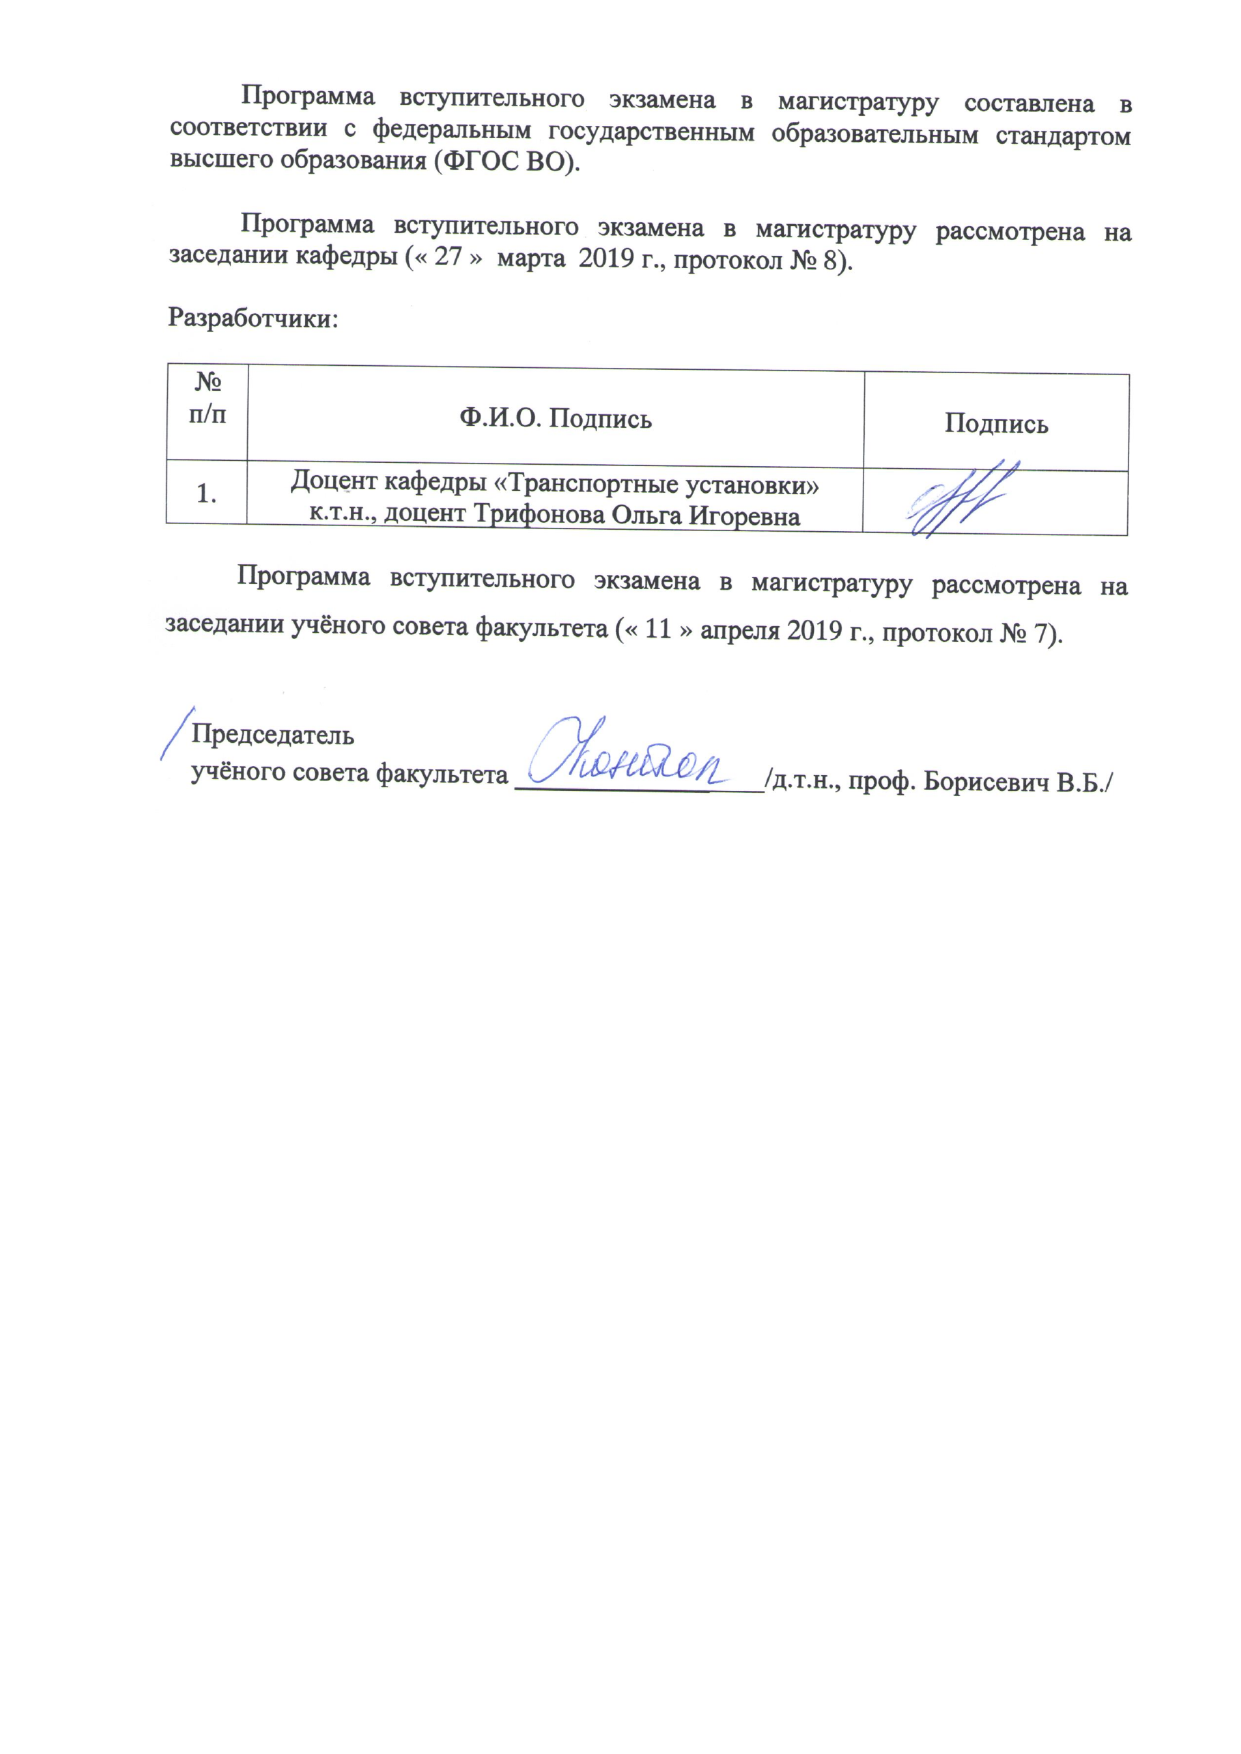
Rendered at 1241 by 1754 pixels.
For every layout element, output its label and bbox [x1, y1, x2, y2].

picture [147, 73, 1150, 815]
